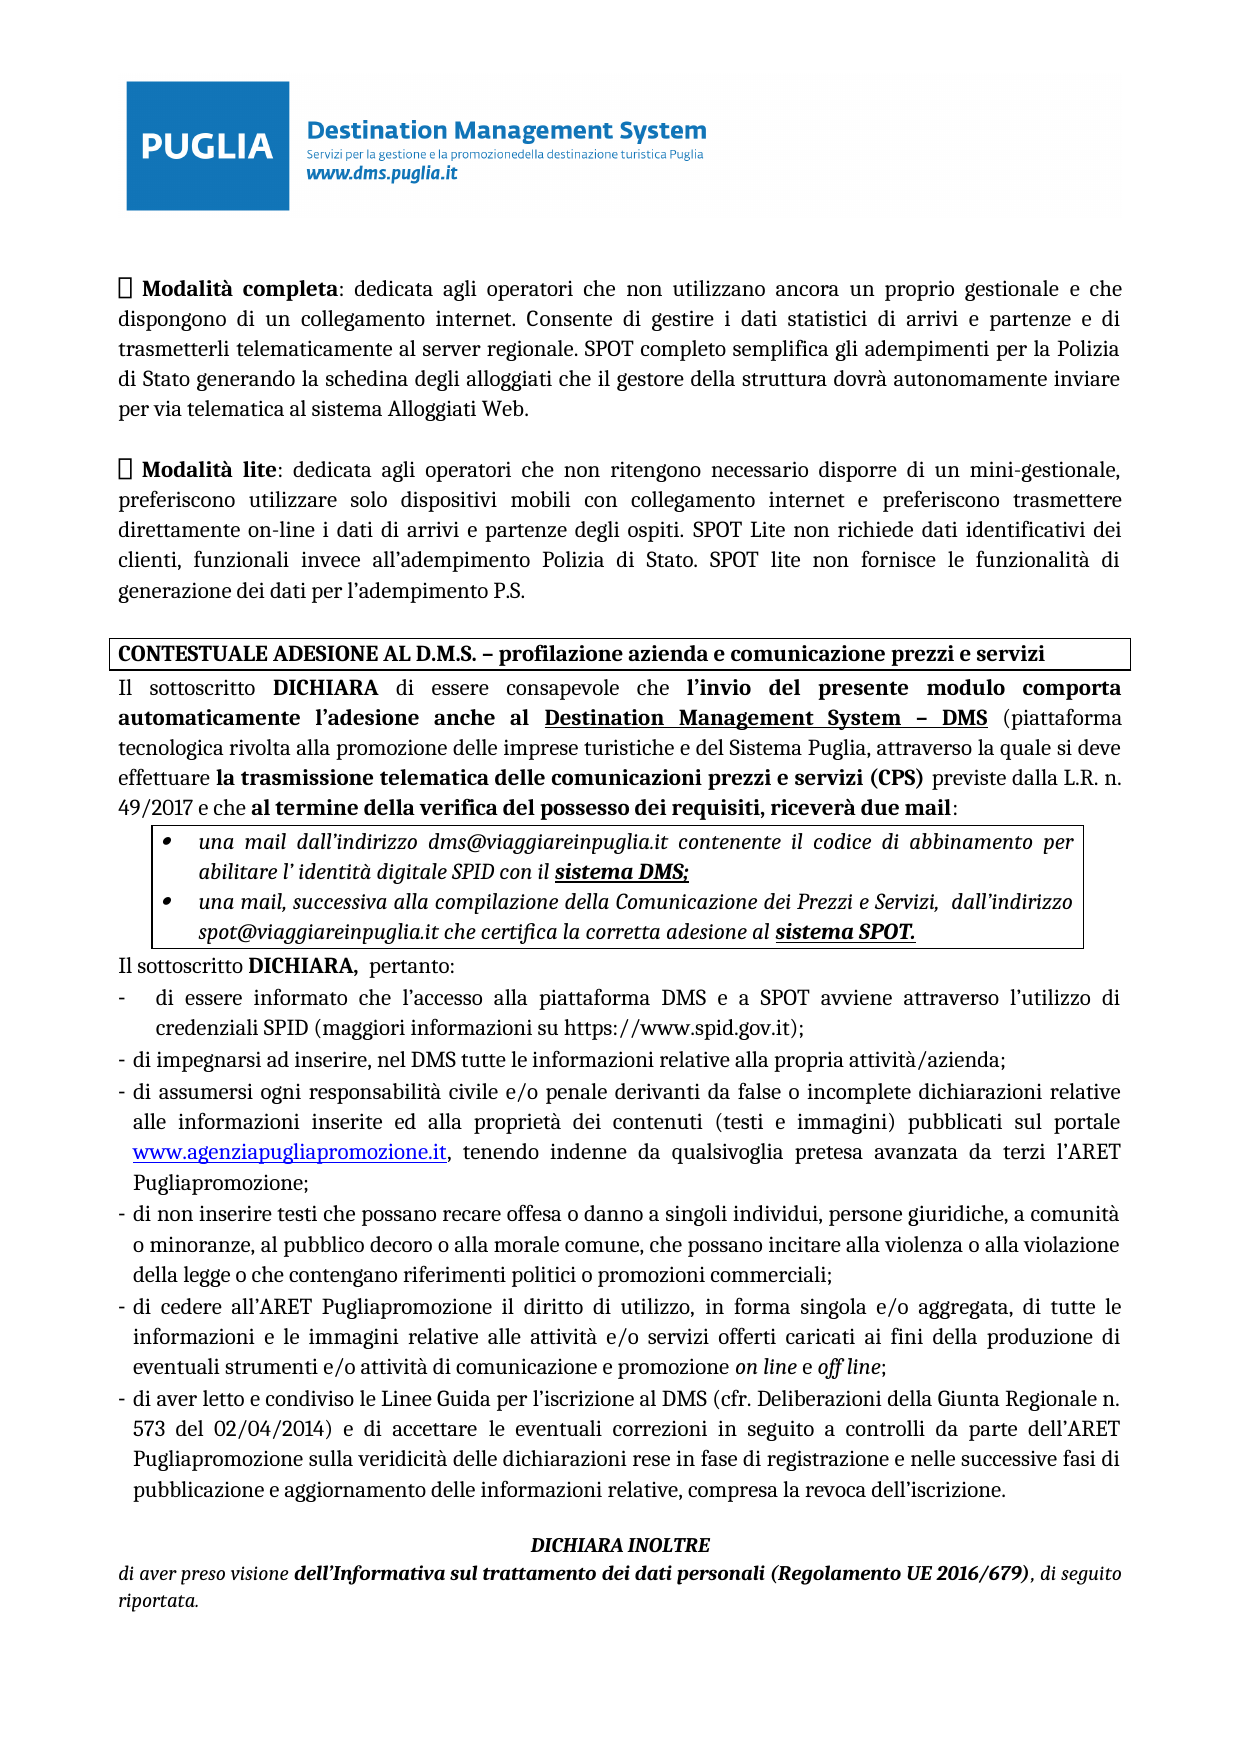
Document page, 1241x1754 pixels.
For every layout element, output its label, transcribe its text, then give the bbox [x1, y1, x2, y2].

text di aver preso visione dell’Informativa sul trattamento dei dati personali (Regolamento UE 2016/679), di seguito riportata. [118, 1562, 1122, 1613]
text CONTESTUALE ADESIONE AL D.M.S. – profilazione azienda e comunicazione prezzi e servizi [110, 639, 1130, 669]
list di assumersi ogni responsabilità civile e/o penale derivanti da false o incomplete dichiarazioni relative alle informazioni inserite ed alla proprietà dei contenuti (testi e immagini) pubblicati sul portale www.agenziapugliapromozione.it, tenendo indenne da qualsivoglia pretesa avanzata da terzi l’ARET Pugliapromozione; [118, 1077, 1122, 1196]
list di essere informato che l’accesso alla piattaforma DMS e a SPOT avviene attraverso l’utilizzo di credenziali SPID (maggiori informazioni su https://www.spid.gov.it); [118, 983, 1122, 1041]
list una mail, successiva alla compilazione della Comunicazione dei Prezzi e Servizi, dall’indirizzo spot@viaggiareinpuglia.it che certifica la corretta adesione al sistema SPOT. [153, 886, 1083, 948]
list di cedere all’ARET Pugliapromozione il diritto di utilizzo, in forma singola e/o aggregata, di tutte le informazioni e le immagini relative alle attività e/o servizi offerti caricati ai fini della produzione di eventuali strumenti e/o attività di comunicazione e promozione on line e off line; [118, 1292, 1122, 1380]
text ⎕ Modalità lite: dedicata agli operatori che non ritengono necessario disporre di un mini-gestionale, preferiscono utilizzare solo dispositivi mobili con collegamento internet e preferiscono trasmettere direttamente on-line i dati di arrivi e partenze degli ospiti. SPOT Lite non richiede dati identificativi dei clienti, funzionali invece all’adempimento Polizia di Stato. SPOT lite non fornisce le funzionalità di generazione dei dati per l’adempimento P.S. [118, 457, 1122, 604]
text Il sottoscritto DICHIARA di essere consapevole che l’invio del presente modulo comporta automaticamente l’adesione anche al Destination Management System – DMS (piattaforma tecnologica rivolta alla promozione delle imprese turistiche e del Sistema Puglia, attraverso la quale si deve effettuare la trasmissione telematica delle comunicazioni prezzi e servizi (CPS) previste dalla L.R. n. 49/2017 e che al termine della verifica del possesso dei requisiti, riceverà due mail: [118, 674, 1122, 822]
list Il sottoscritto DICHIARA, pertanto: [118, 952, 1122, 979]
picture [118, 73, 1123, 218]
list di non inserire testi che possano recare offesa o danno a singoli individui, persone giuridiche, a comunità o minoranze, al pubblico decoro o alla morale comune, che possano incitare alla violenza o alla violazione della legge o che contengano riferimenti politici o promozioni commerciali; [118, 1199, 1122, 1288]
list di impegnarsi ad inserire, nel DMS tutte le informazioni relative alla propria attività/azienda; [118, 1045, 1122, 1073]
list una mail dall’indirizzo dms@viaggiareinpuglia.it contenente il codice di abbinamento per abilitare l’ identità digitale SPID con il sistema DMS; [153, 826, 1083, 885]
text ⎕ Modalità completa: dedicata agli operatori che non utilizzano ancora un proprio gestionale e che dispongono di un collegamento internet. Consente di gestire i dati statistici di arrivi e partenze e di trasmetterli telematicamente al server regionale. SPOT completo semplifica gli adempimenti per la Polizia di Stato generando la schedina degli alloggiati che il gestore della struttura dovrà autonomamente inviare per via telematica al sistema Alloggiati Web. [118, 275, 1122, 423]
list di aver letto e condiviso le Linee Guida per l’iscrizione al DMS (cfr. Deliberazioni della Giunta Regionale n. 573 del 02/04/2014) e di accettare le eventuali correzioni in seguito a controlli da parte dell’ARET Pugliapromozione sulla veridicità delle dichiarazioni rese in fase di registrazione e nelle successive fasi di pubblicazione e aggiornamento delle informazioni relative, compresa la revoca dell’iscrizione. [118, 1384, 1122, 1503]
text DICHIARA INOLTRE [118, 1534, 1122, 1558]
